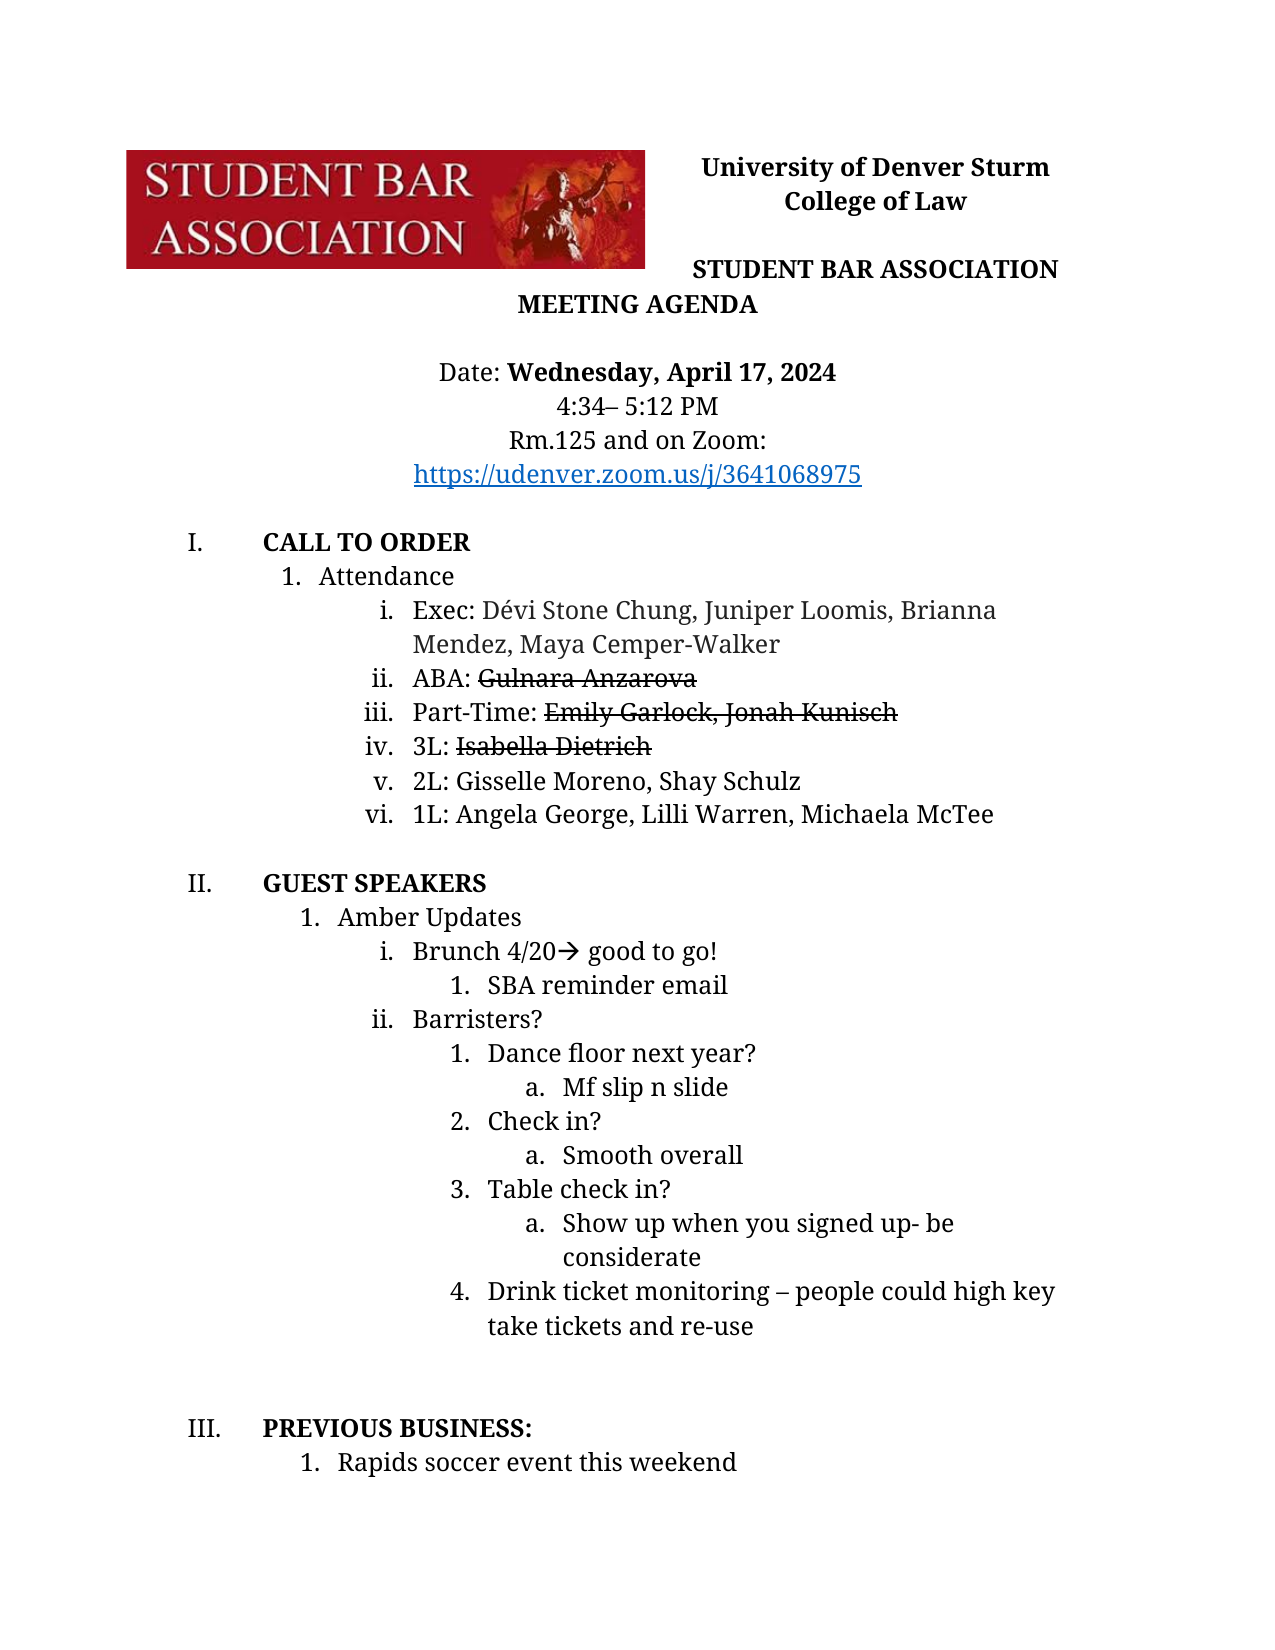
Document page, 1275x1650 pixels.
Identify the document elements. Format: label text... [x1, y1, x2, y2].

list Check in? [450, 1104, 1087, 1138]
list ABA: Gulnara Anzarova [394, 661, 1087, 695]
text MEETING AGENDA [187, 286, 1087, 320]
list Rapids soccer event this weekend [300, 1444, 1087, 1478]
picture [126, 150, 646, 269]
list Drink ticket monitoring – people could high key take tickets and re-use [450, 1274, 1087, 1342]
list 2L: Gisselle Moreno, Shay Schulz [394, 763, 1087, 797]
list 3L: Isabella Dietrich [394, 729, 1087, 763]
text 4:34– 5:12 PM [187, 388, 1087, 422]
list Show up when you signed up- be considerate [525, 1206, 1087, 1274]
list Barristers? [394, 1002, 1087, 1036]
list Brunch 4/20 good to go! [394, 933, 1087, 967]
text Rm.125 and on Zoom: [187, 422, 1087, 457]
list Mf slip n slide [525, 1070, 1087, 1104]
text University of Denver Sturm College of Law [646, 150, 1087, 218]
list Part-Time: Emily Garlock, Jonah Kunisch [394, 695, 1087, 729]
list Smooth overall [525, 1138, 1087, 1172]
text STUDENT BAR ASSOCIATION [187, 252, 1087, 286]
list Amber Updates [300, 899, 1087, 933]
list PREVIOUS BUSINESS: [187, 1410, 1087, 1444]
list CALL TO ORDER [187, 525, 1087, 559]
list 1L: Angela George, Lilli Warren, Michaela McTee [394, 797, 1087, 831]
list Attendance [281, 559, 1087, 593]
list GUEST SPEAKERS [187, 865, 1087, 899]
list Table check in? [450, 1172, 1087, 1206]
text https://udenver.zoom.us/j/3641068975 [187, 457, 1087, 491]
list Exec: Dévi Stone Chung, Juniper Loomis, Brianna Mendez, Maya Cemper-Walker [394, 593, 1087, 661]
text Date: Wednesday, April 17, 2024 [187, 354, 1087, 388]
list Dance floor next year? [450, 1036, 1087, 1070]
list SBA reminder email [450, 967, 1087, 1002]
